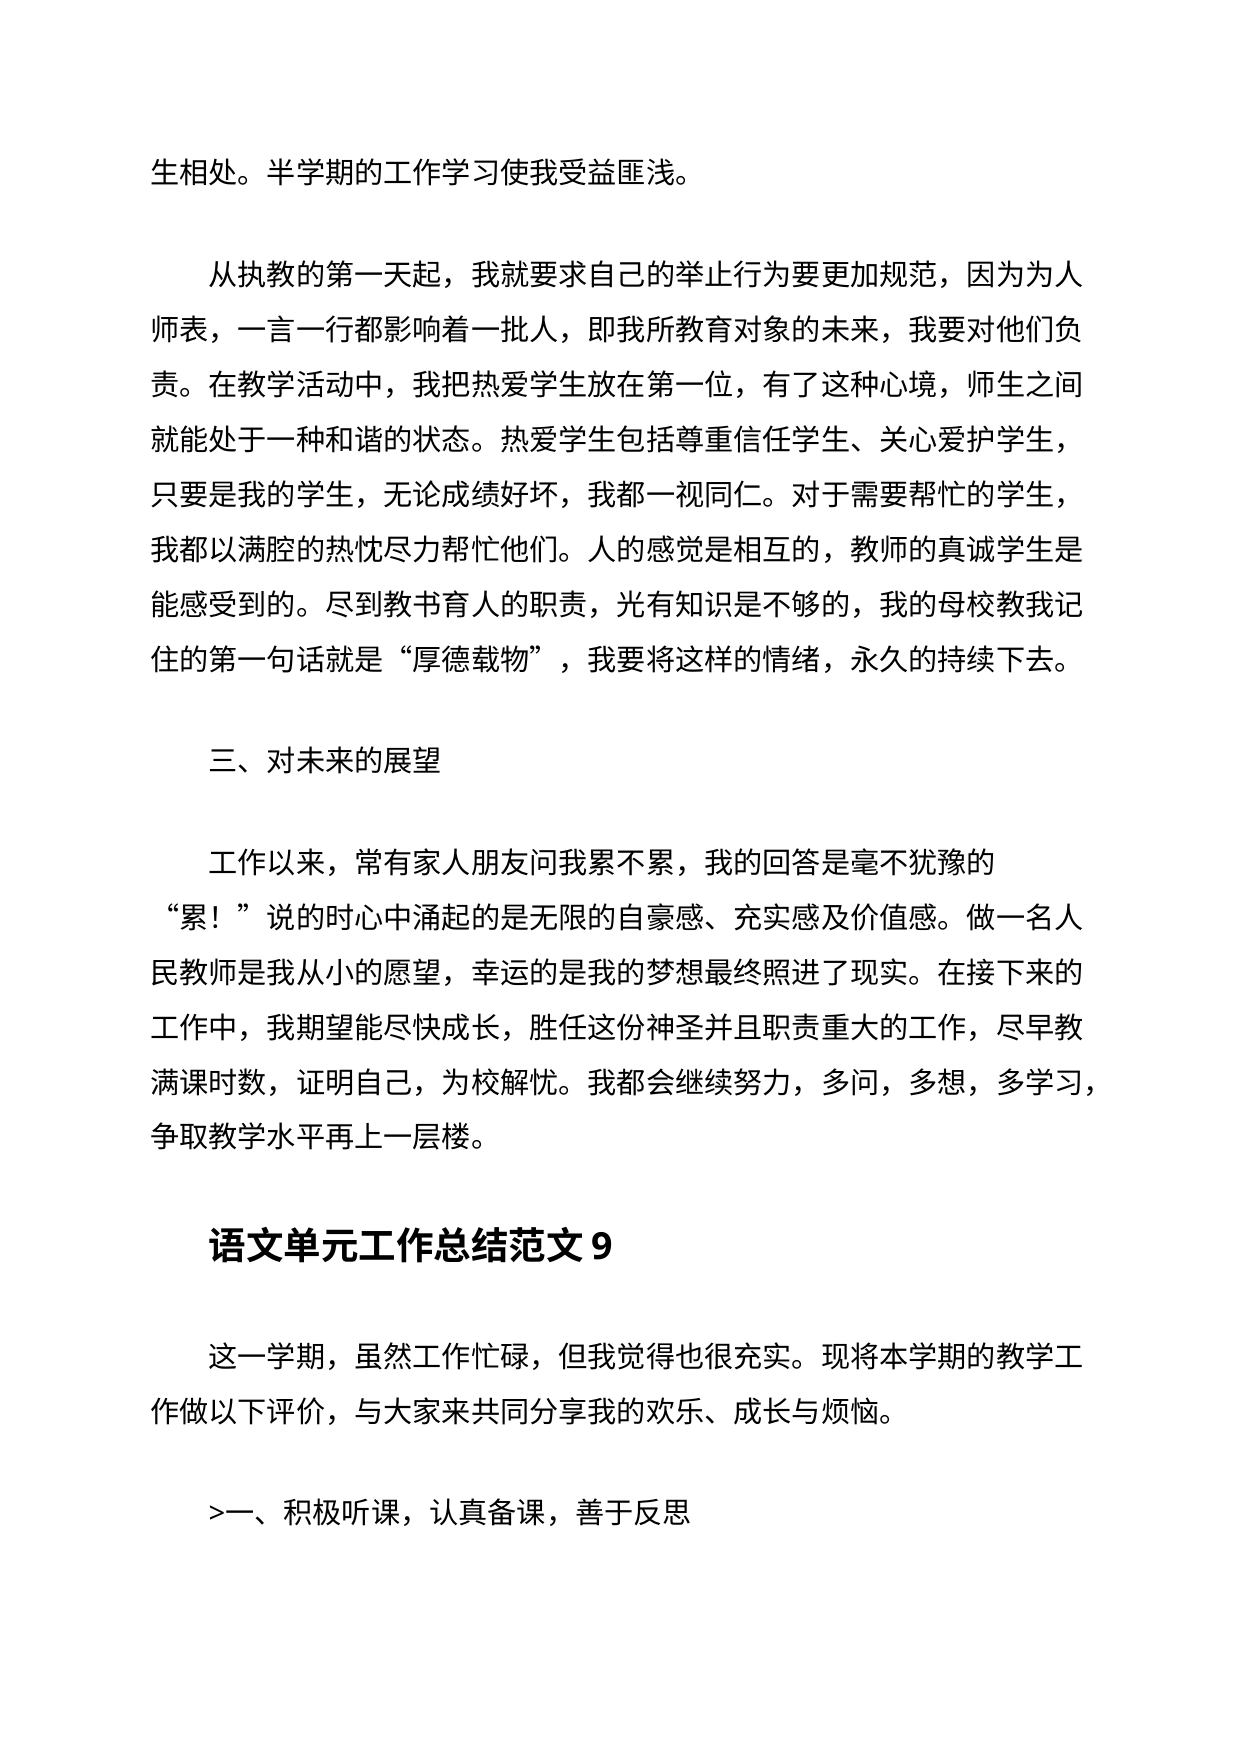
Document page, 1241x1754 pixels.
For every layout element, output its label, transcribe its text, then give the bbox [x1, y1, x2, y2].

text 三、对未来的展望 [150, 738, 1090, 780]
text 从执教的第一天起，我就要求自己的举止行为要更加规范，因为为人师表，一言一行都影响着一批人，即我所教育对象的未来，我要对他们负责。在教学活动中，我把热爱学生放在第一位，有了这种心境，师生之间就能处于一种和谐的状态。热爱学生包括尊重信任学生、关心爱护学生，只要是我的学生，无论成绩好坏，我都一视同仁。对于需要帮忙的学生，我都以满腔的热忱尽力帮忙他们。人的感觉是相互的，教师的真诚学生是能感受到的。尽到教书育人的职责，光有知识是不够的，我的母校教我记住的第一句话就是“厚德载物”，我要将这样的情绪，永久的持续下去。 [150, 252, 1090, 678]
text 这一学期，虽然工作忙碌，但我觉得也很充实。现将本学期的教学工作做以下评价，与大家来共同分享我的欢乐、成长与烦恼。 [150, 1333, 1090, 1431]
text 语文单元工作总结范文9 [150, 1216, 1090, 1270]
text >一、积极听课，认真备课，善于反思 [150, 1490, 1090, 1532]
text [150, 150, 1090, 192]
text 工作以来，常有家人朋友问我累不累，我的回答是毫不犹豫的“累！”说的时心中涌起的是无限的自豪感、充实感及价值感。做一名人民教师是我从小的愿望，幸运的是我的梦想最终照进了现实。在接下来的工作中，我期望能尽快成长，胜任这份神圣并且职责重大的工作，尽早教满课时数，证明自己，为校解忧。我都会继续努力，多问，多想，多学习，争取教学水平再上一层楼。 [150, 839, 1090, 1156]
